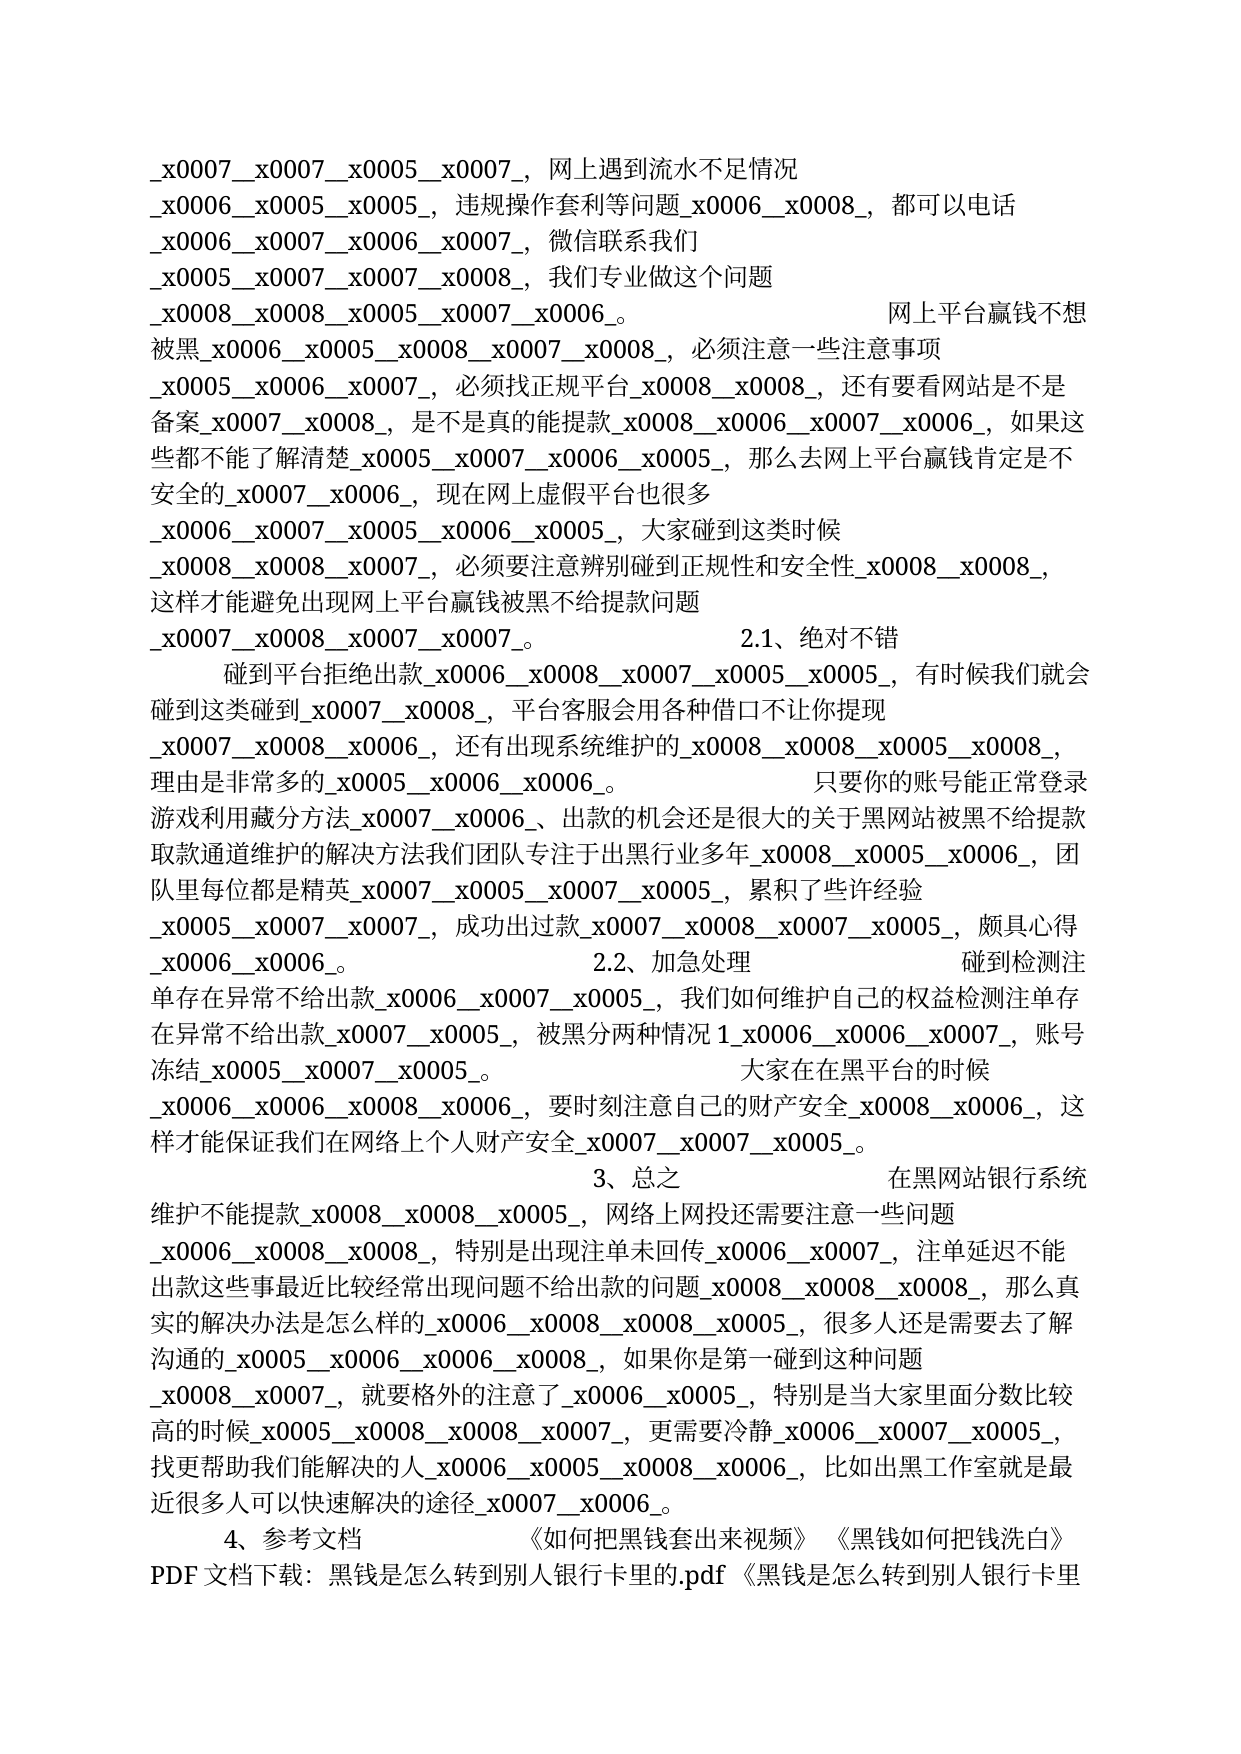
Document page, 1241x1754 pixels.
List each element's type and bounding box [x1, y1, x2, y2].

text [150, 150, 1090, 1592]
